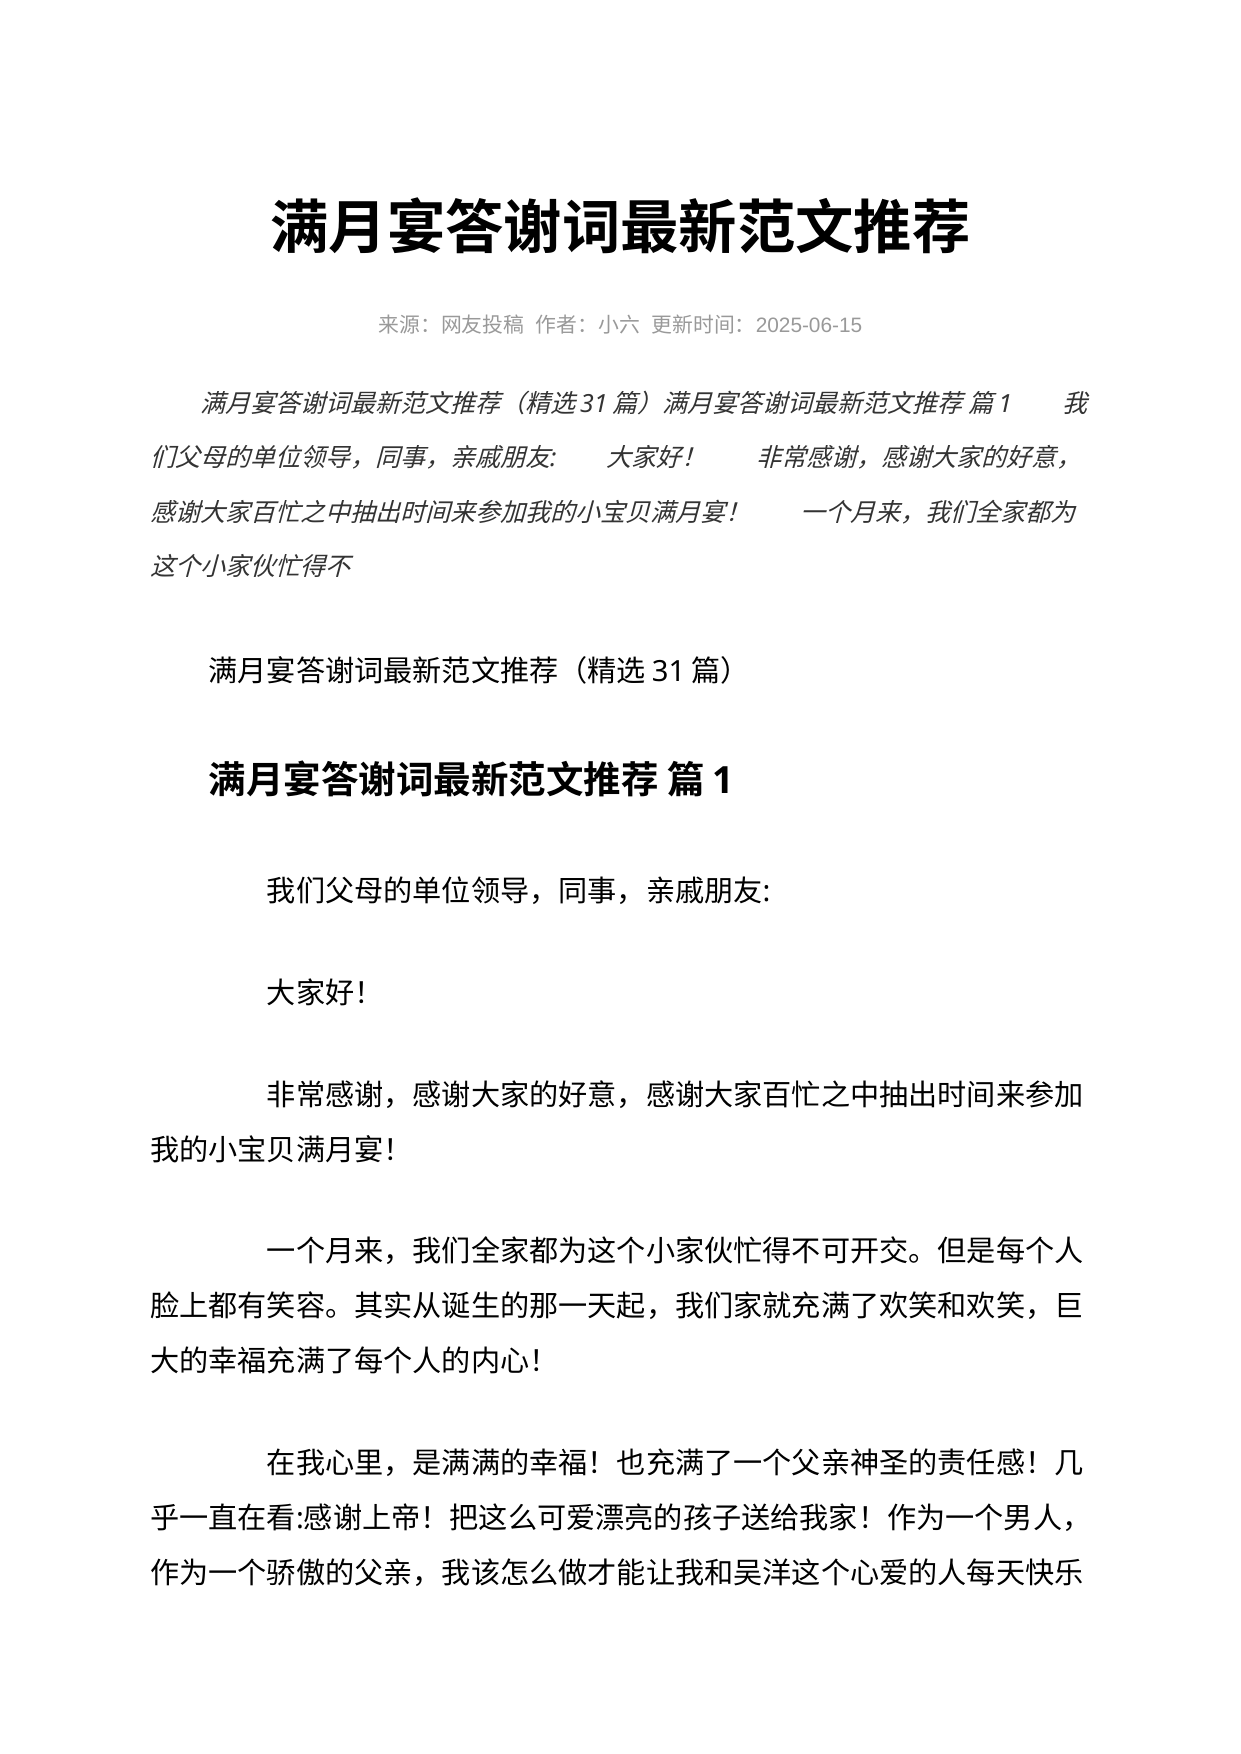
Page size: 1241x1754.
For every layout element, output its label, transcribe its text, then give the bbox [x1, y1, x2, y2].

text 非常感谢，感谢大家的好意，感谢大家百忙之中抽出时间来参加我的小宝贝满月宴！ [150, 1071, 1090, 1168]
text 来源：网友投稿 作者：小六 更新时间：2025-06-15 [150, 313, 1090, 337]
subtitle 满月宴答谢词最新范文推荐 [150, 181, 1090, 266]
text 大家好！ [150, 969, 1090, 1012]
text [150, 1439, 1090, 1592]
text 满月宴答谢词最新范文推荐（精选31篇） [150, 648, 1090, 690]
text 一个月来，我们全家都为这个小家伙忙得不可开交。但是每个人脸上都有笑容。其实从诞生的那一天起，我们家就充满了欢笑和欢笑，巨大的幸福充满了每个人的内心！ [150, 1228, 1090, 1380]
text 满月宴答谢词最新范文推荐（精选31篇）满月宴答谢词最新范文推荐 篇1 我们父母的单位领导，同事，亲戚朋友: 大家好！ 非常感谢，感谢大家的好意，感谢大家百忙之中抽出时间来参加我的小宝贝满月宴！ 一个月来，我们全家都为这个小家伙忙得不 [150, 383, 1090, 583]
text 我们父母的单位领导，同事，亲戚朋友: [150, 867, 1090, 910]
text 满月宴答谢词最新范文推荐 篇1 [150, 750, 1090, 804]
